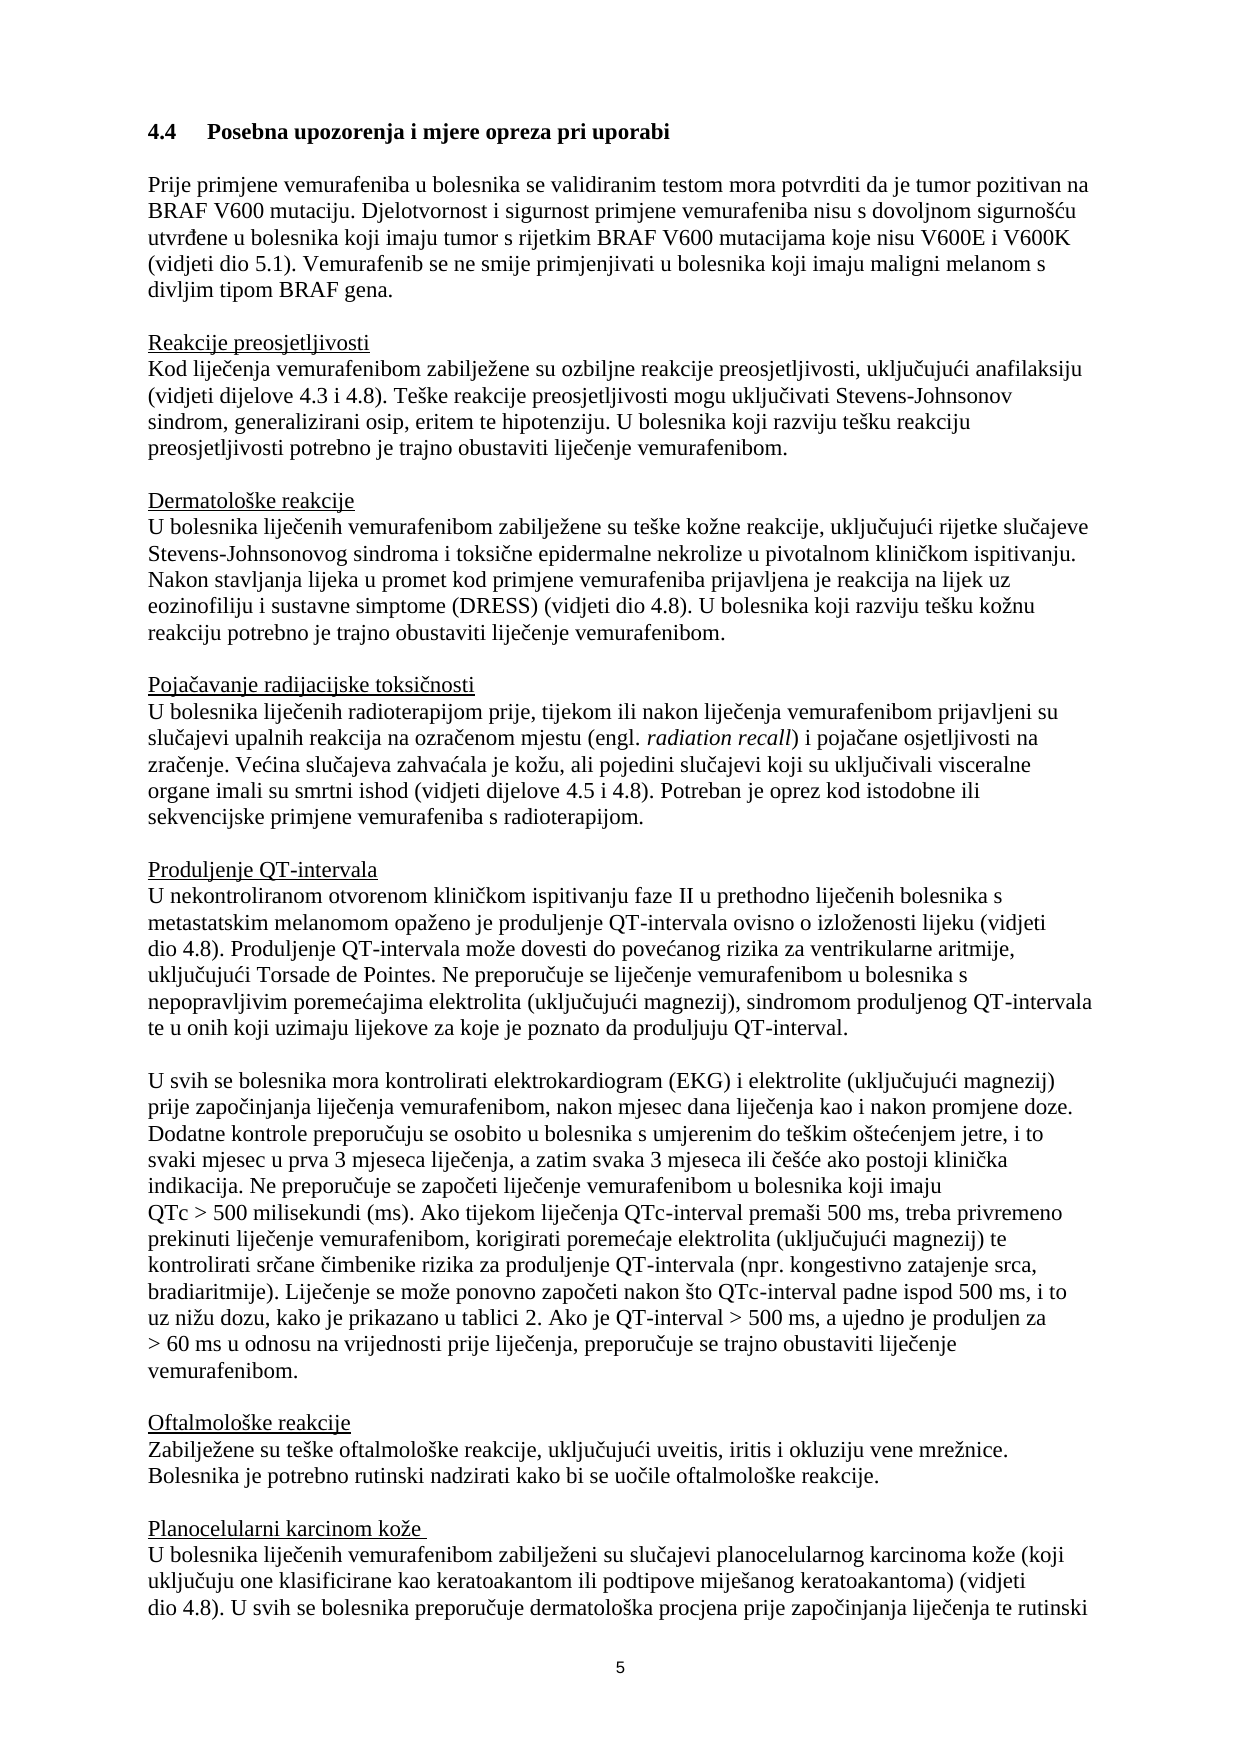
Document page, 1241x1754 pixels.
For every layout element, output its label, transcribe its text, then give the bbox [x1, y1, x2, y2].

text Pojačavanje radijacijske toksičnosti [148, 672, 1092, 698]
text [148, 1541, 1092, 1620]
text Dermatološke reakcije [148, 487, 1092, 513]
text Produljenje QT-intervala [148, 856, 1092, 882]
text U bolesnika liječenih vemurafenibom zabilježene su teške kožne reakcije, uključujući rijetke slučajeve Stevens-Johnsonovog sindroma i toksične epidermalne nekrolize u pivotalnom kliničkom ispitivanju. Nakon stavljanja lijeka u promet kod primjene vemurafeniba prijavljena je reakcija na lijek uz eozinofiliju i sustavne simptome (DRESS) (vidjeti dio 4.8). U bolesnika koji razviju tešku kožnu reakciju potrebno je trajno obustaviti liječenje vemurafenibom. [148, 513, 1092, 645]
text Dodatne kontrole preporučuju se osobito u bolesnika s umjerenim do teškim oštećenjem jetre, i to svaki mjesec u prva 3 mjeseca liječenja, a zatim svaka 3 mjeseca ili češće ako postoji klinička indikacija. Ne preporučuje se započeti liječenje vemurafenibom u bolesnika koji imaju QTc > 500 milisekundi (ms). Ako tijekom liječenja QTc-interval premaši 500 ms, treba privremeno prekinuti liječenje vemurafenibom, korigirati poremećaje elektrolita (uključujući magnezij) te kontrolirati srčane čimbenike rizika za produljenje QT-intervala (npr. kongestivno zatajenje srca, bradiaritmije). Liječenje se može ponovno započeti nakon što QTc-interval padne ispod 500 ms, i to uz nižu dozu, kako je prikazano u tablici 2. Ako je QT-interval > 500 ms, a ujedno je produljen za > 60 ms u odnosu na vrijednosti prije liječenja, preporučuje se trajno obustaviti liječenje vemurafenibom. [148, 1119, 1092, 1383]
text 4.4 Posebna upozorenja i mjere opreza pri uporabi [148, 118, 1092, 144]
text Planocelularni karcinom kože [148, 1515, 1092, 1541]
text U svih se bolesnika mora kontrolirati elektrokardiogram (EKG) i elektrolite (uključujući magnezij) prije započinjanja liječenja vemurafenibom, nakon mjesec dana liječenja kao i nakon promjene doze. [148, 1067, 1092, 1119]
text U bolesnika liječenih radioterapijom prije, tijekom ili nakon liječenja vemurafenibom prijavljeni su slučajevi upalnih reakcija na ozračenom mjestu (engl. radiation recall) i pojačane osjetljivosti na zračenje. Većina slučajeva zahvaćala je kožu, ali pojedini slučajevi koji su uključivali visceralne organe imali su smrtni ishod (vidjeti dijelove 4.5 i 4.8). Potreban je oprez kod istodobne ili sekvencijske primjene vemurafeniba s radioterapijom. [148, 698, 1092, 830]
text Kod liječenja vemurafenibom zabilježene su ozbiljne reakcije preosjetljivosti, uključujući anafilaksiju (vidjeti dijelove 4.3 i 4.8). Teške reakcije preosjetljivosti mogu uključivati Stevens-Johnsonov sindrom, generalizirani osip, eritem te hipotenziju. U bolesnika koji razviju tešku reakciju preosjetljivosti potrebno je trajno obustaviti liječenje vemurafenibom. [148, 355, 1092, 461]
text Zabilježene su teške oftalmološke reakcije, uključujući uveitis, iritis i okluziju vene mrežnice. Bolesnika je potrebno rutinski nadzirati kako bi se uočile oftalmološke reakcije. [148, 1436, 1092, 1488]
text U nekontroliranom otvorenom kliničkom ispitivanju faze II u prethodno liječenih bolesnika s metastatskim melanomom opaženo je produljenje QT-intervala ovisno o izloženosti lijeku (vidjeti dio 4.8). Produljenje QT-intervala može dovesti do povećanog rizika za ventrikularne aritmije, uključujući Torsade de Pointes. Ne preporučuje se liječenje vemurafenibom u bolesnika s nepopravljivim poremećajima elektrolita (uključujući magnezij), sindromom produljenog QT-intervala te u onih koji uzimaju lijekove za koje je poznato da produljuju QT-interval. [148, 882, 1092, 1041]
text Prije primjene vemurafeniba u bolesnika se validiranim testom mora potvrditi da je tumor pozitivan na BRAF V600 mutaciju. Djelotvornost i sigurnost primjene vemurafeniba nisu s dovoljnom sigurnošću utvrđene u bolesnika koji imaju tumor s rijetkim BRAF V600 mutacijama koje nisu V600E i V600K (vidjeti dio 5.1). Vemurafenib se ne smije primjenjivati u bolesnika koji imaju maligni melanom s divljim tipom BRAF gena. [148, 171, 1092, 303]
text Reakcije preosjetljivosti [148, 329, 1092, 355]
text Oftalmološke reakcije [148, 1409, 1092, 1436]
